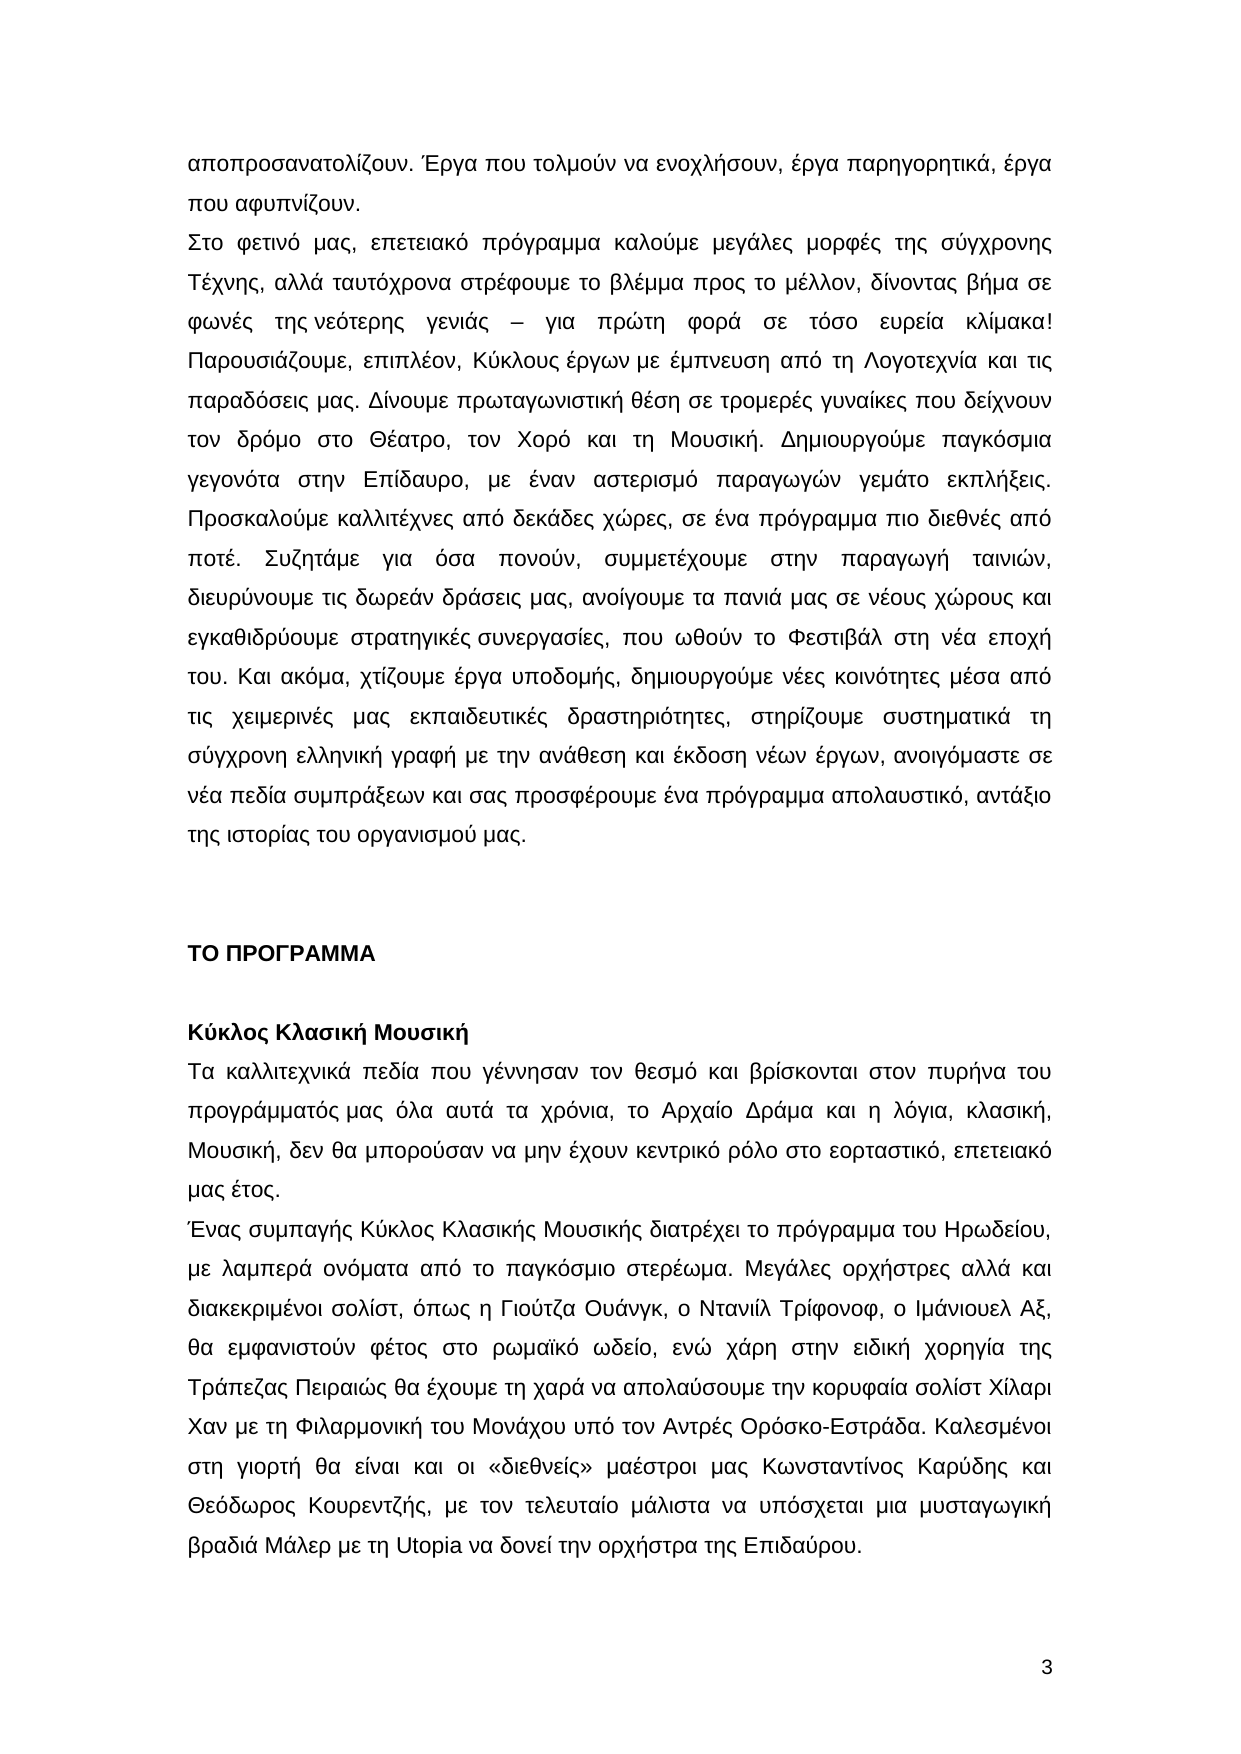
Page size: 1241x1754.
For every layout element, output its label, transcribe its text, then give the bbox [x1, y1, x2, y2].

text Τα καλλιτεχνικά πεδία που γέννησαν τον θεσμό και βρίσκονται στον πυρήνα του προγράμματός μας όλα αυτά τα χρόνια, το Αρχαίο Δράμα και η λόγια, κλασική, Μουσική, δεν θα μπορούσαν να μην έχουν κεντρικό ρόλο στο εορταστικό, επετειακό μας έτος. [187, 1058, 1053, 1203]
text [187, 150, 1053, 216]
text Ένας συμπαγής Κύκλος Κλασικής Μουσικής διατρέχει το πρόγραμμα του Ηρωδείου, με λαμπερά ονόματα από το παγκόσμιο στερέωμα. Μεγάλες ορχήστρες αλλά και διακεκριμένοι σολίστ, όπως η Γιούτζα Ουάνγκ, ο Ντανιίλ Τρίφονοφ, ο Ιμάνιουελ Αξ, θα εμφανιστούν φέτος στο ρωμαϊκό ωδείο, ενώ χάρη στην ειδική χορηγία της Τράπεζας Πειραιώς θα έχουμε τη χαρά να απολαύσουμε την κορυφαία σολίστ Χίλαρι Χαν με τη Φιλαρμονική του Μονάχου υπό τον Αντρές Ορόσκο-Εστράδα. Καλεσμένοι στη γιορτή θα είναι και οι «διεθνείς» μαέστροι μας Κωνσταντίνος Καρύδης και Θεόδωρος Κουρεντζής, με τον τελευταίο μάλιστα να υπόσχεται μια μυσταγωγική βραδιά Μάλερ με τη Utopia να δονεί την ορχήστρα της Επιδαύρου. [187, 1216, 1053, 1558]
text Στο φετινό μας, επετειακό πρόγραμμα καλούμε μεγάλες μορφές της σύγχρονης Τέχνης, αλλά ταυτόχρονα στρέφουμε το βλέμμα προς το μέλλον, δίνοντας βήμα σε φωνές της νεότερης γενιάς – για πρώτη φορά σε τόσο ευρεία κλίμακα! Παρουσιάζουμε, επιπλέον, Κύκλους έργων με έμπνευση από τη Λογοτεχνία και τις παραδόσεις μας. Δίνουμε πρωταγωνιστική θέση σε τρομερές γυναίκες που δείχνουν τον δρόμο στο Θέατρο, τον Χορό και τη Μουσική. Δημιουργούμε παγκόσμια γεγονότα στην Επίδαυρο, με έναν αστερισμό παραγωγών γεμάτο εκπλήξεις. Προσκαλούμε καλλιτέχνες από δεκάδες χώρες, σε ένα πρόγραμμα πιο διεθνές από ποτέ. Συζητάμε για όσα πονούν, συμμετέχουμε στην παραγωγή ταινιών, διευρύνουμε τις δωρεάν δράσεις μας, ανοίγουμε τα πανιά μας σε νέους χώρους και εγκαθιδρύουμε στρατηγικές συνεργασίες, που ωθούν το Φεστιβάλ στη νέα εποχή του. Και ακόμα, χτίζουμε έργα υποδομής, δημιουργούμε νέες κοινότητες μέσα από τις χειμερινές μας εκπαιδευτικές δραστηριότητες, στηρίζουμε συστηματικά τη σύγχρονη ελληνική γραφή με την ανάθεση και έκδοση νέων έργων, ανοιγόμαστε σε νέα πεδία συμπράξεων και σας προσφέρουμε ένα πρόγραμμα απολαυστικό, αντάξιο της ιστορίας του οργανισμού μας. [187, 229, 1053, 847]
text Κύκλος Κλασική Μουσική [187, 1018, 1053, 1045]
text ΤΟ ΠΡΟΓΡΑΜΜΑ [187, 939, 1053, 966]
